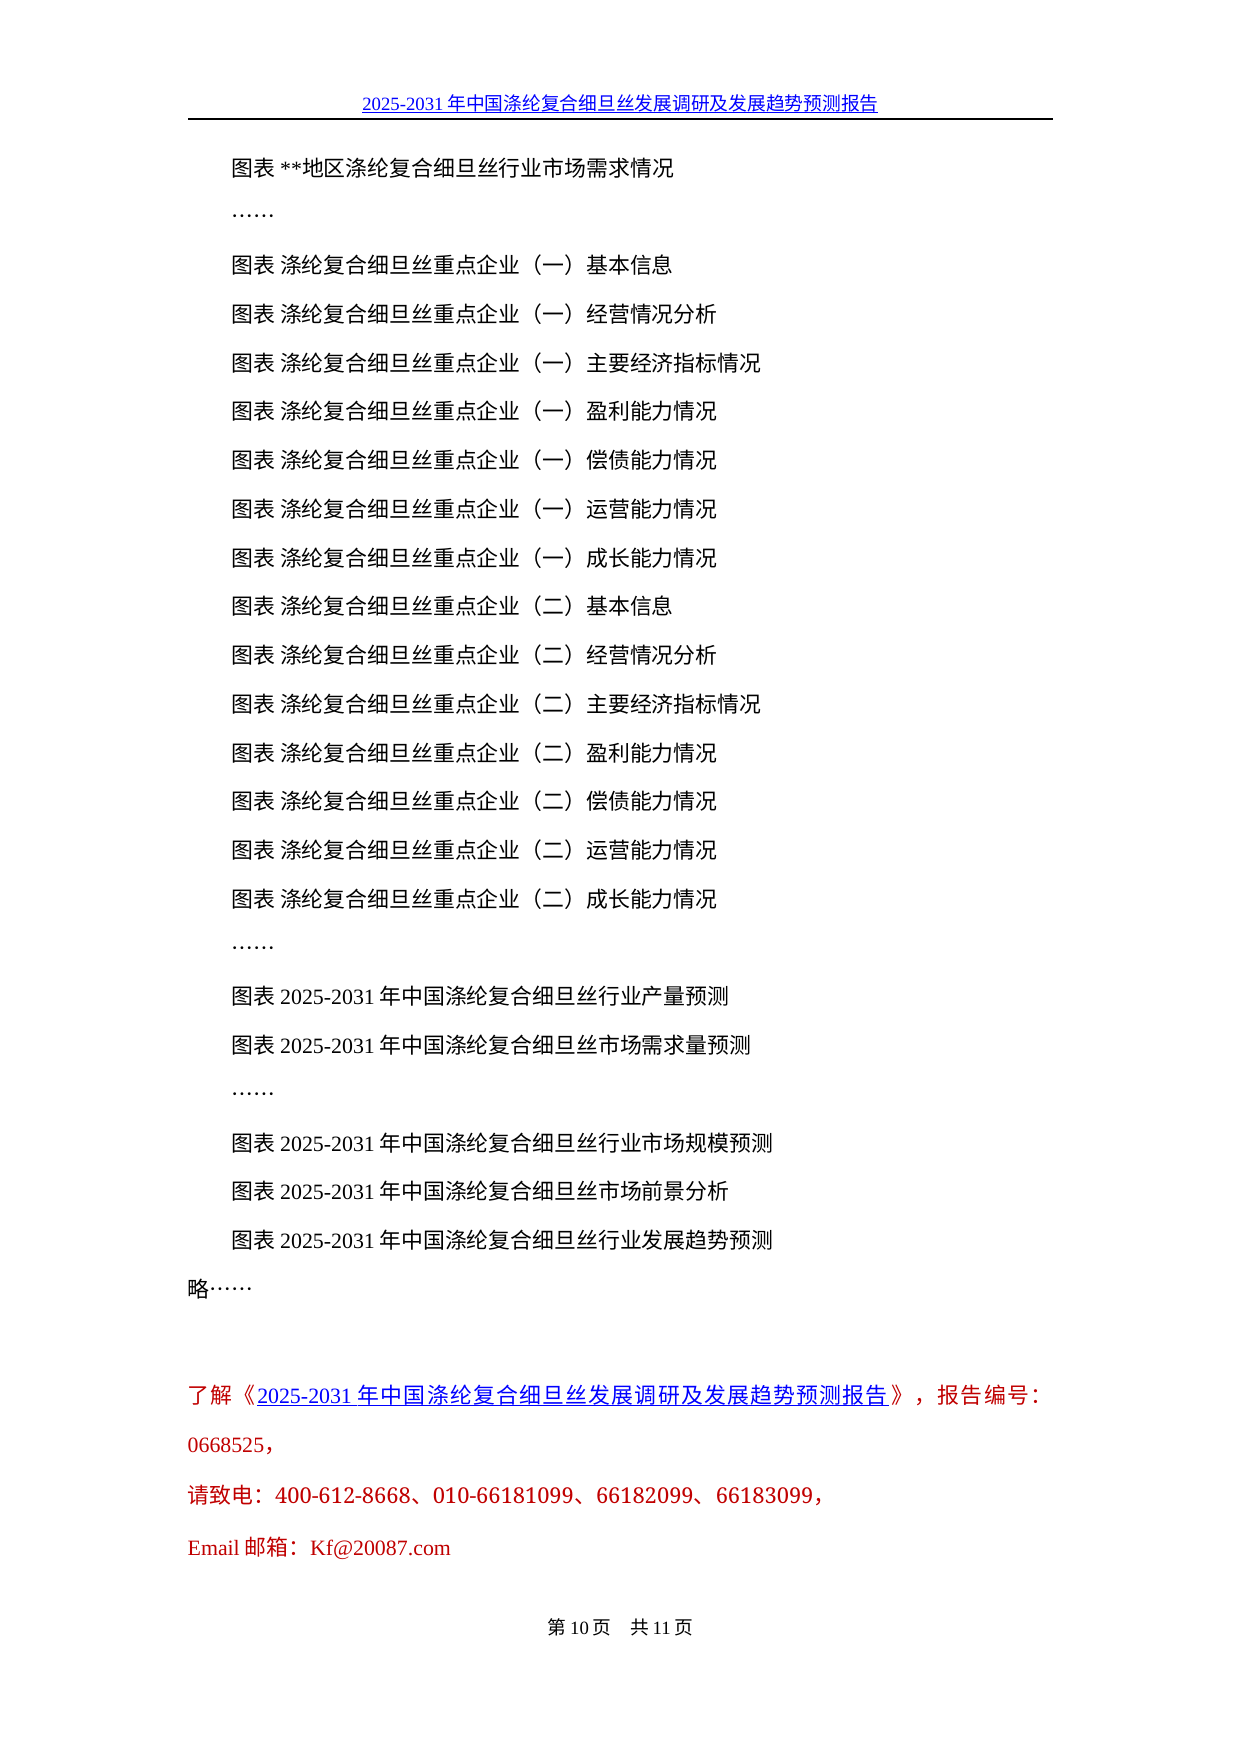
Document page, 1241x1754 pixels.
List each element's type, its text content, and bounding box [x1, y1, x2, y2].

text 了解《2025-2031年中国涤纶复合细旦丝发展调研及发展趋势预测报告》，报告编号：0668525， [187, 1378, 1053, 1459]
text Email邮箱：Kf@20087.com [187, 1530, 1053, 1562]
text 请致电：400-612-8668、010-66181099、66182099、66183099， [187, 1478, 1053, 1511]
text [187, 150, 1053, 1304]
